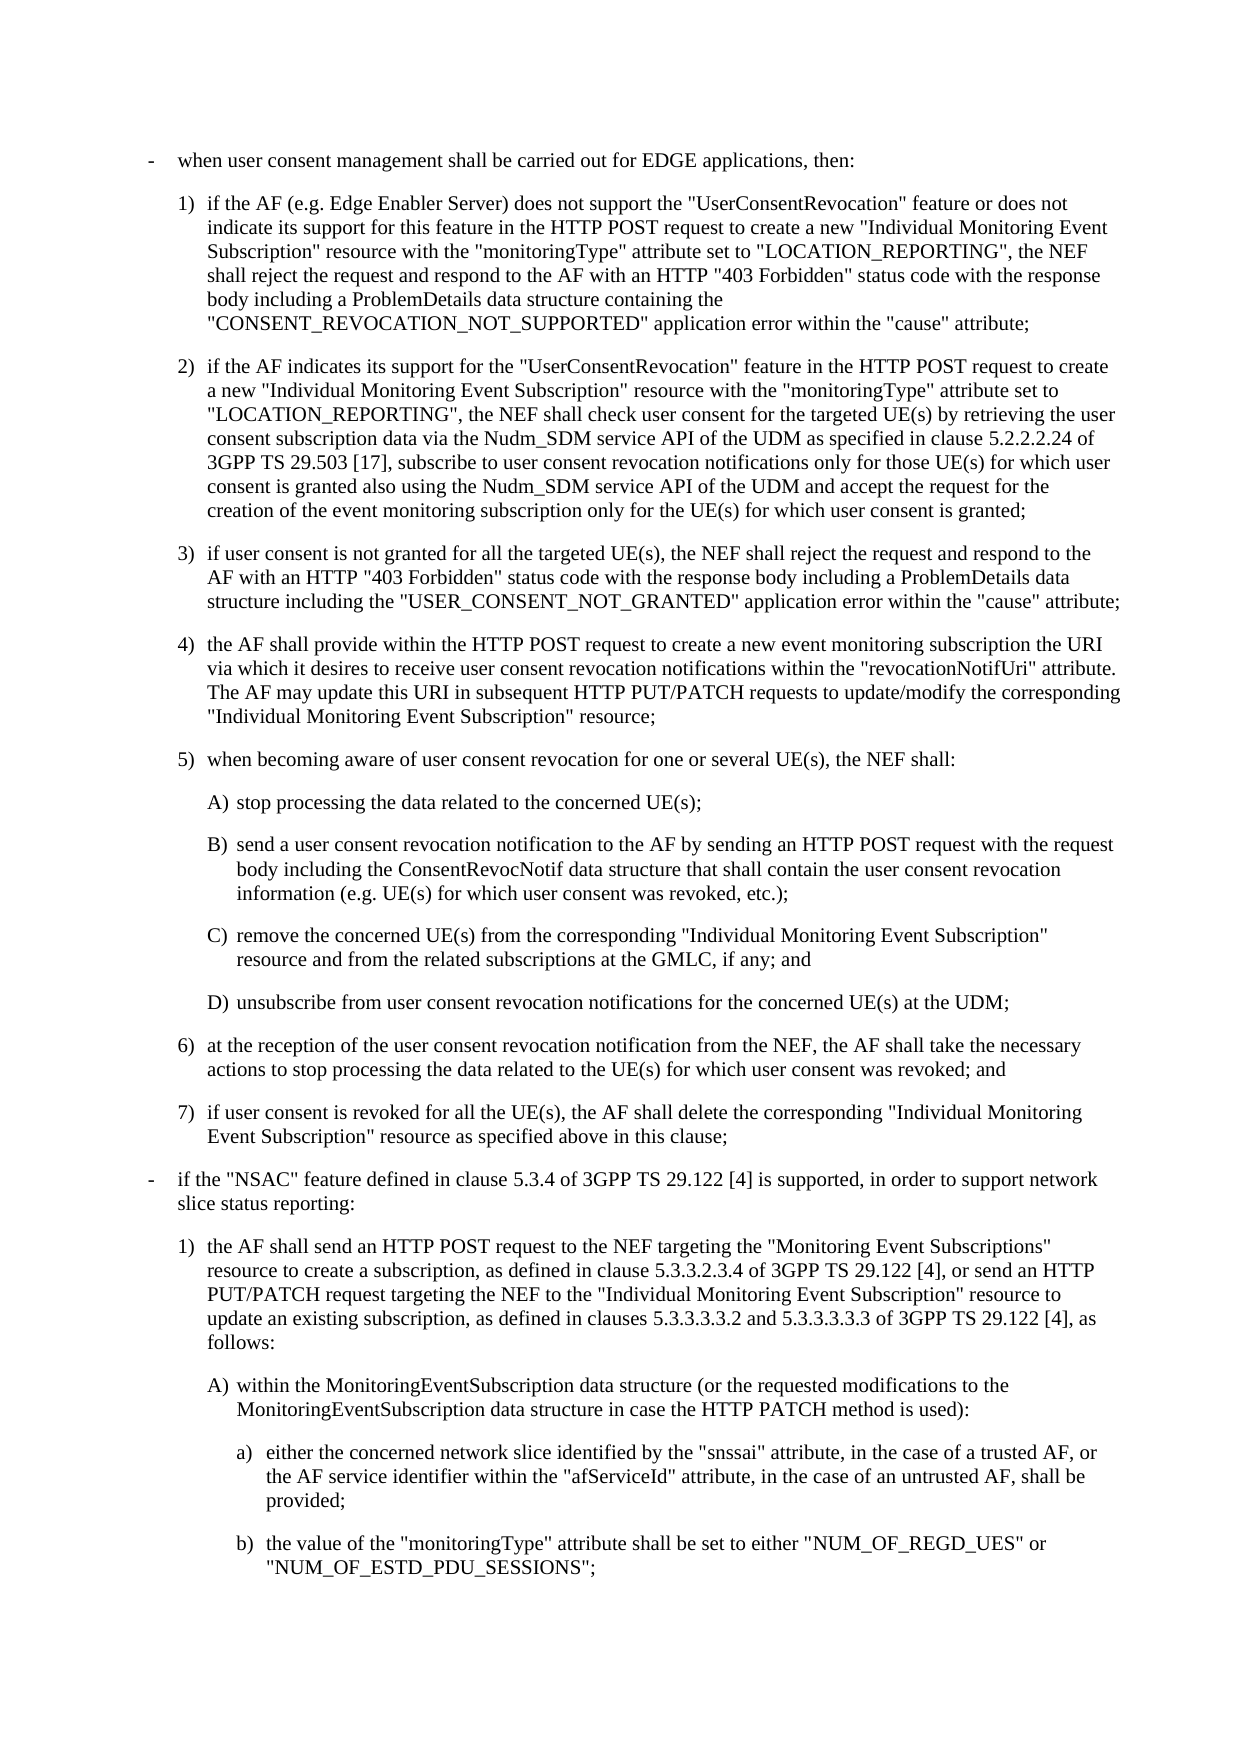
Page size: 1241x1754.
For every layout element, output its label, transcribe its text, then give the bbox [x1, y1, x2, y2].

text A) within the MonitoringEventSubscription data structure (or the requested modifications to the MonitoringEventSubscription data structure in case the HTTP PATCH method is used): [207, 1373, 1122, 1421]
text a) either the concerned network slice identified by the "snssai" attribute, in the case of a trusted AF, or the AF service identifier within the "afServiceId" attribute, in the case of an untrusted AF, shall be provided; [236, 1439, 1122, 1512]
text - if the "NSAC" feature defined in clause 5.3.4 of 3GPP TS 29.122 [4] is supported, in order to support network slice status reporting: [148, 1167, 1122, 1215]
text - when user consent management shall be carried out for EDGE applications, then: [148, 148, 1122, 172]
text 5) when becoming aware of user consent revocation for one or several UE(s), the NEF shall: [177, 747, 1122, 771]
text 1) if the AF (e.g. Edge Enabler Server) does not support the "UserConsentRevocation" feature or does not indicate its support for this feature in the HTTP POST request to create a new "Individual Monitoring Event Subscription" resource with the "monitoringType" attribute set to "LOCATION_REPORTING", the NEF shall reject the request and respond to the AF with an HTTP "403 Forbidden" status code with the response body including a ProblemDetails data structure containing the "CONSENT_REVOCATION_NOT_SUPPORTED" application error within the "cause" attribute; [177, 191, 1122, 335]
text b) the value of the "monitoringType" attribute shall be set to either "NUM_OF_REGD_UES" or "NUM_OF_ESTD_PDU_SESSIONS"; [236, 1531, 1122, 1579]
text 1) the AF shall send an HTTP POST request to the NEF targeting the "Monitoring Event Subscriptions" resource to create a subscription, as defined in clause 5.3.3.2.3.4 of 3GPP TS 29.122 [4], or send an HTTP PUT/PATCH request targeting the NEF to the "Individual Monitoring Event Subscription" resource to update an existing subscription, as defined in clauses 5.3.3.3.3.2 and 5.3.3.3.3.3 of 3GPP TS 29.122 [4], as follows: [177, 1234, 1122, 1354]
text A) stop processing the data related to the concerned UE(s); [207, 789, 1122, 814]
text B) send a user consent revocation notification to the AF by sending an HTTP POST request with the request body including the ConsentRevocNotif data structure that shall contain the user consent revocation information (e.g. UE(s) for which user consent was revoked, etc.); [207, 832, 1122, 904]
text 3) if user consent is not granted for all the targeted UE(s), the NEF shall reject the request and respond to the AF with an HTTP "403 Forbidden" status code with the response body including a ProblemDetails data structure including the "USER_CONSENT_NOT_GRANTED" application error within the "cause" attribute; [177, 541, 1122, 613]
text 2) if the AF indicates its support for the "UserConsentRevocation" feature in the HTTP POST request to create a new "Individual Monitoring Event Subscription" resource with the "monitoringType" attribute set to "LOCATION_REPORTING", the NEF shall check user consent for the targeted UE(s) by retrieving the user consent subscription data via the Nudm_SDM service API of the UDM as specified in clause 5.2.2.2.24 of 3GPP TS 29.503 [17], subscribe to user consent revocation notifications only for those UE(s) for which user consent is granted also using the Nudm_SDM service API of the UDM and accept the request for the creation of the event monitoring subscription only for the UE(s) for which user consent is granted; [177, 354, 1122, 522]
text 7) if user consent is revoked for all the UE(s), the AF shall delete the corresponding "Individual Monitoring Event Subscription" resource as specified above in this clause; [177, 1100, 1122, 1148]
text D) unsubscribe from user consent revocation notifications for the concerned UE(s) at the UDM; [207, 990, 1122, 1014]
text C) remove the concerned UE(s) from the corresponding "Individual Monitoring Event Subscription" resource and from the related subscriptions at the GMLC, if any; and [207, 923, 1122, 971]
text 4) the AF shall provide within the HTTP POST request to create a new event monitoring subscription the URI via which it desires to receive user consent revocation notifications within the "revocationNotifUri" attribute. The AF may update this URI in subsequent HTTP PUT/PATCH requests to update/modify the corresponding "Individual Monitoring Event Subscription" resource; [177, 632, 1122, 728]
text 6) at the reception of the user consent revocation notification from the NEF, the AF shall take the necessary actions to stop processing the data related to the UE(s) for which user consent was revoked; and [177, 1033, 1122, 1081]
